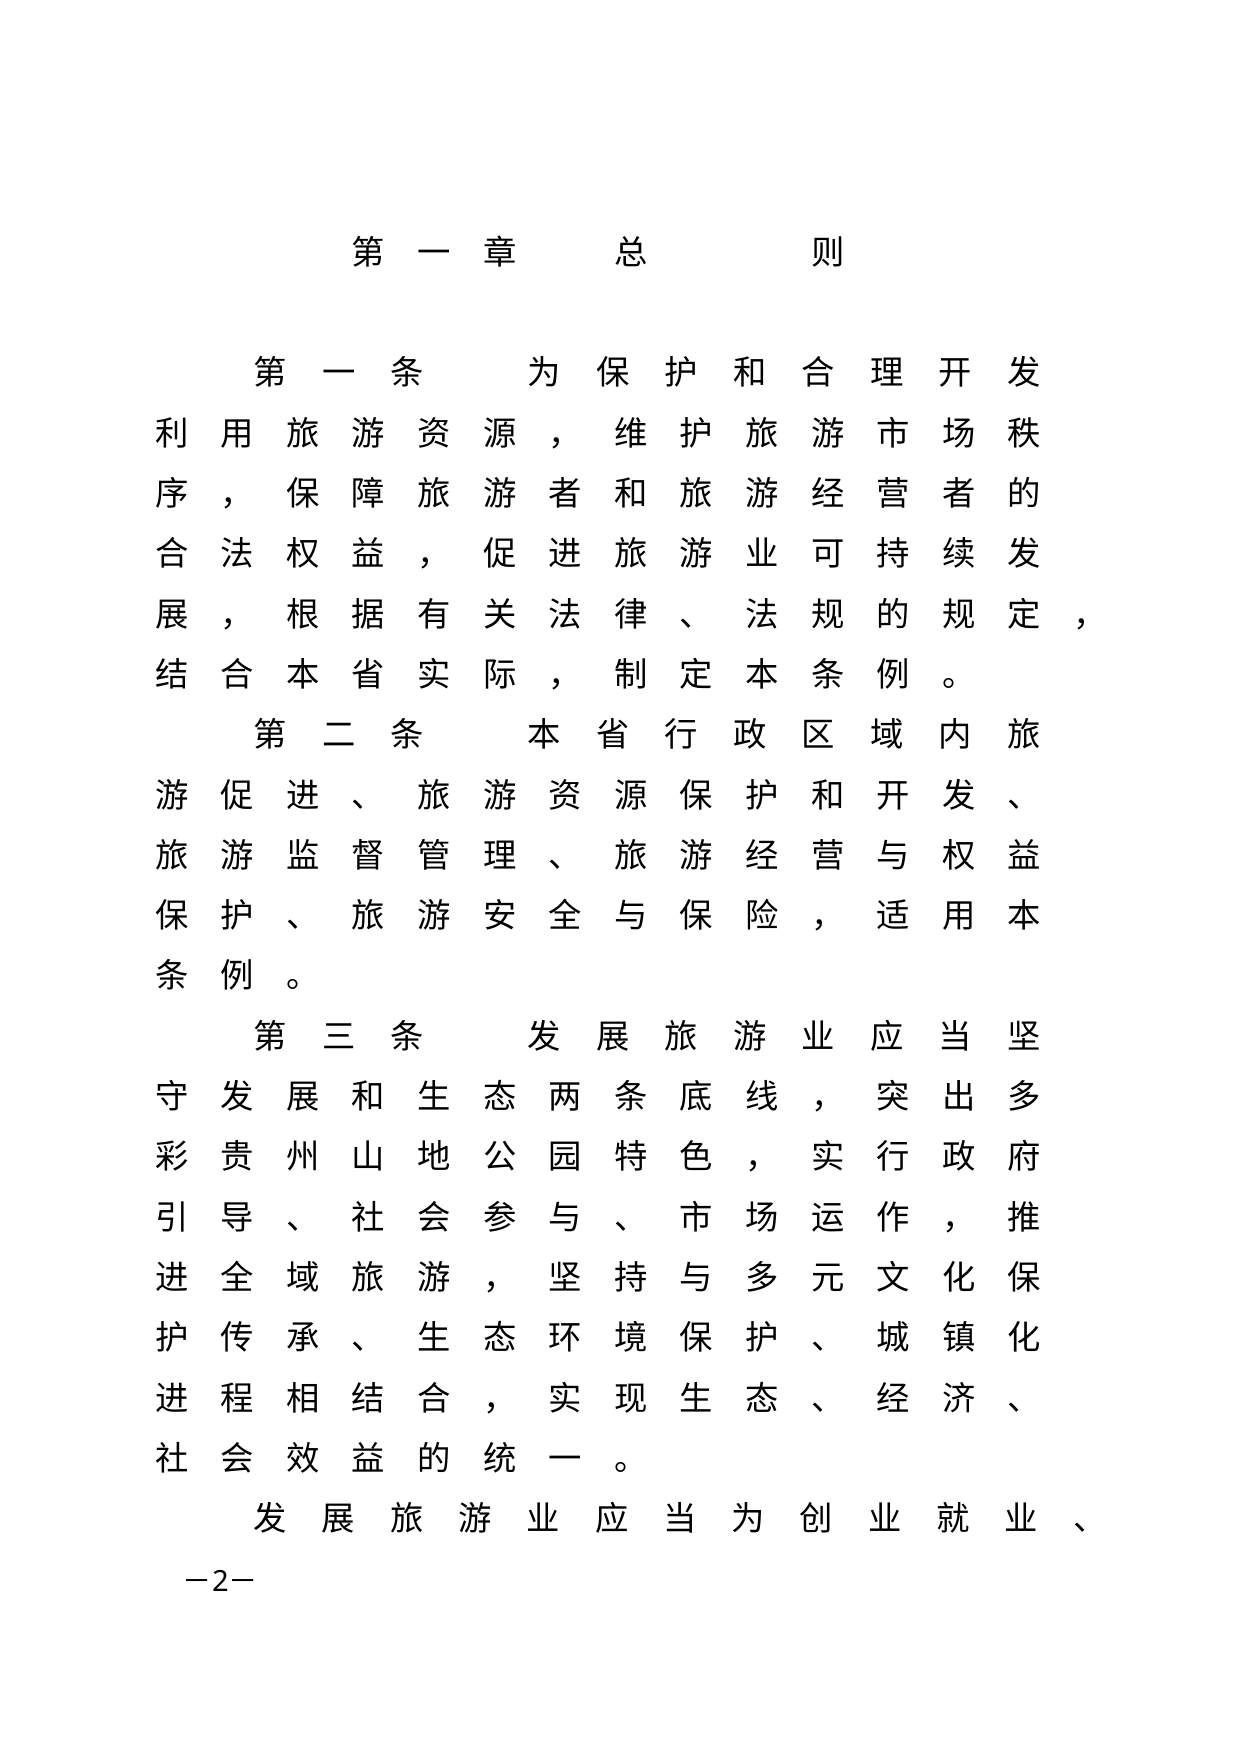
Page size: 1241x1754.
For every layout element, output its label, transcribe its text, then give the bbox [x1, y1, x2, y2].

text 第二条 本省行政区域内旅游促进、旅游资源保护和开发、旅游监督管理、旅游经营与权益保护、旅游安全与保险，适用本条例。 [155, 702, 1073, 1003]
text 第一条 为保护和合理开发利用旅游资源，维护旅游市场秩序，保障旅游者和旅游经营者的合法权益，促进旅游业可持续发展，根据有关法律、法规的规定，结合本省实际，制定本条例。 [155, 340, 1073, 702]
text 第三条 发展旅游业应当坚守发展和生态两条底线，突出多彩贵州山地公园特色，实行政府引导、社会参与、市场运作，推进全域旅游，坚持与多元文化保护传承、生态环境保护、城镇化进程相结合，实现生态、经济、社会效益的统一。 [155, 1003, 1073, 1486]
text 第一章 总 则 [155, 219, 1073, 280]
text 发展旅游业应当为创业就业、脱贫致富、改善民生服务；鼓励逐步通过减免门票、免费开放景区和设施等方式体现公益性，提高人民群众的生活品质。 [155, 1486, 1073, 1546]
